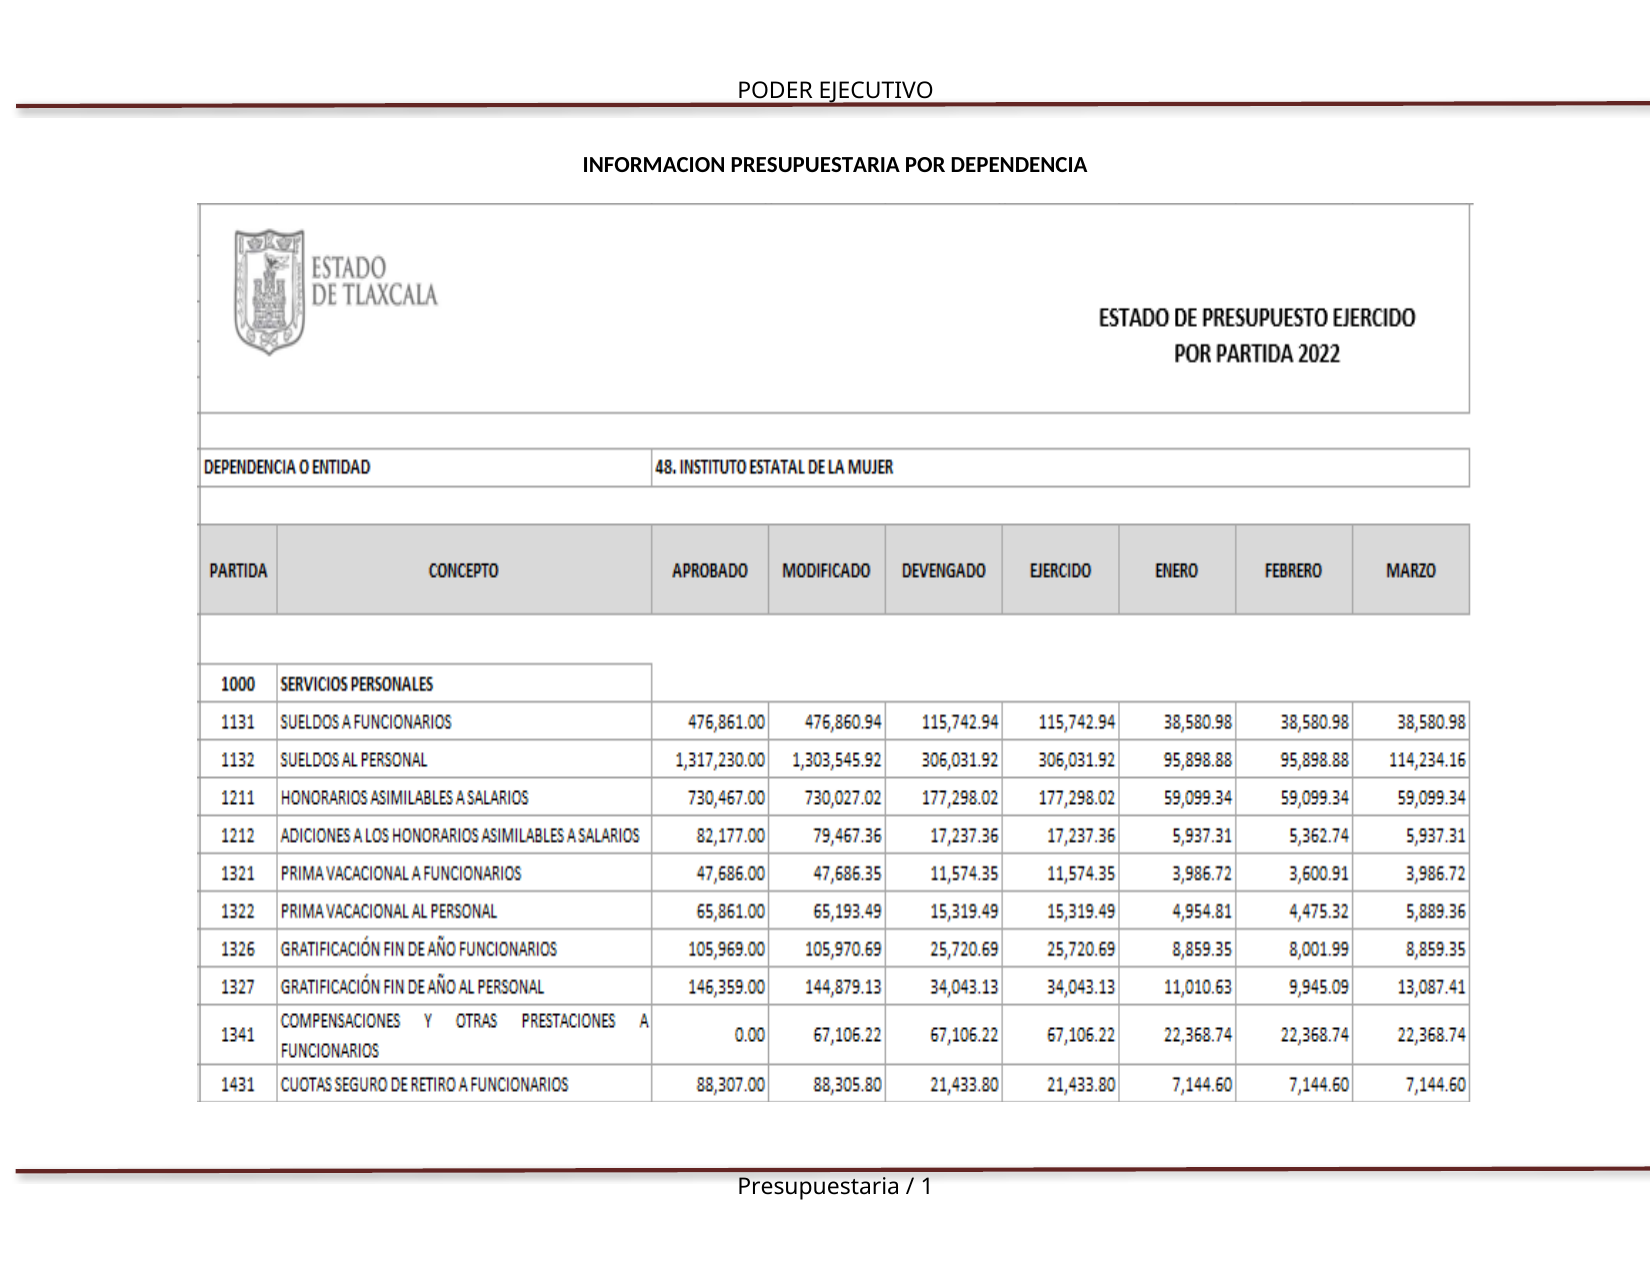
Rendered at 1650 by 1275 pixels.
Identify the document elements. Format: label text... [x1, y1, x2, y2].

picture [197, 203, 1474, 1102]
text INFORMACION PRESUPUESTARIA POR DEPENDENCIA [133, 150, 1537, 178]
